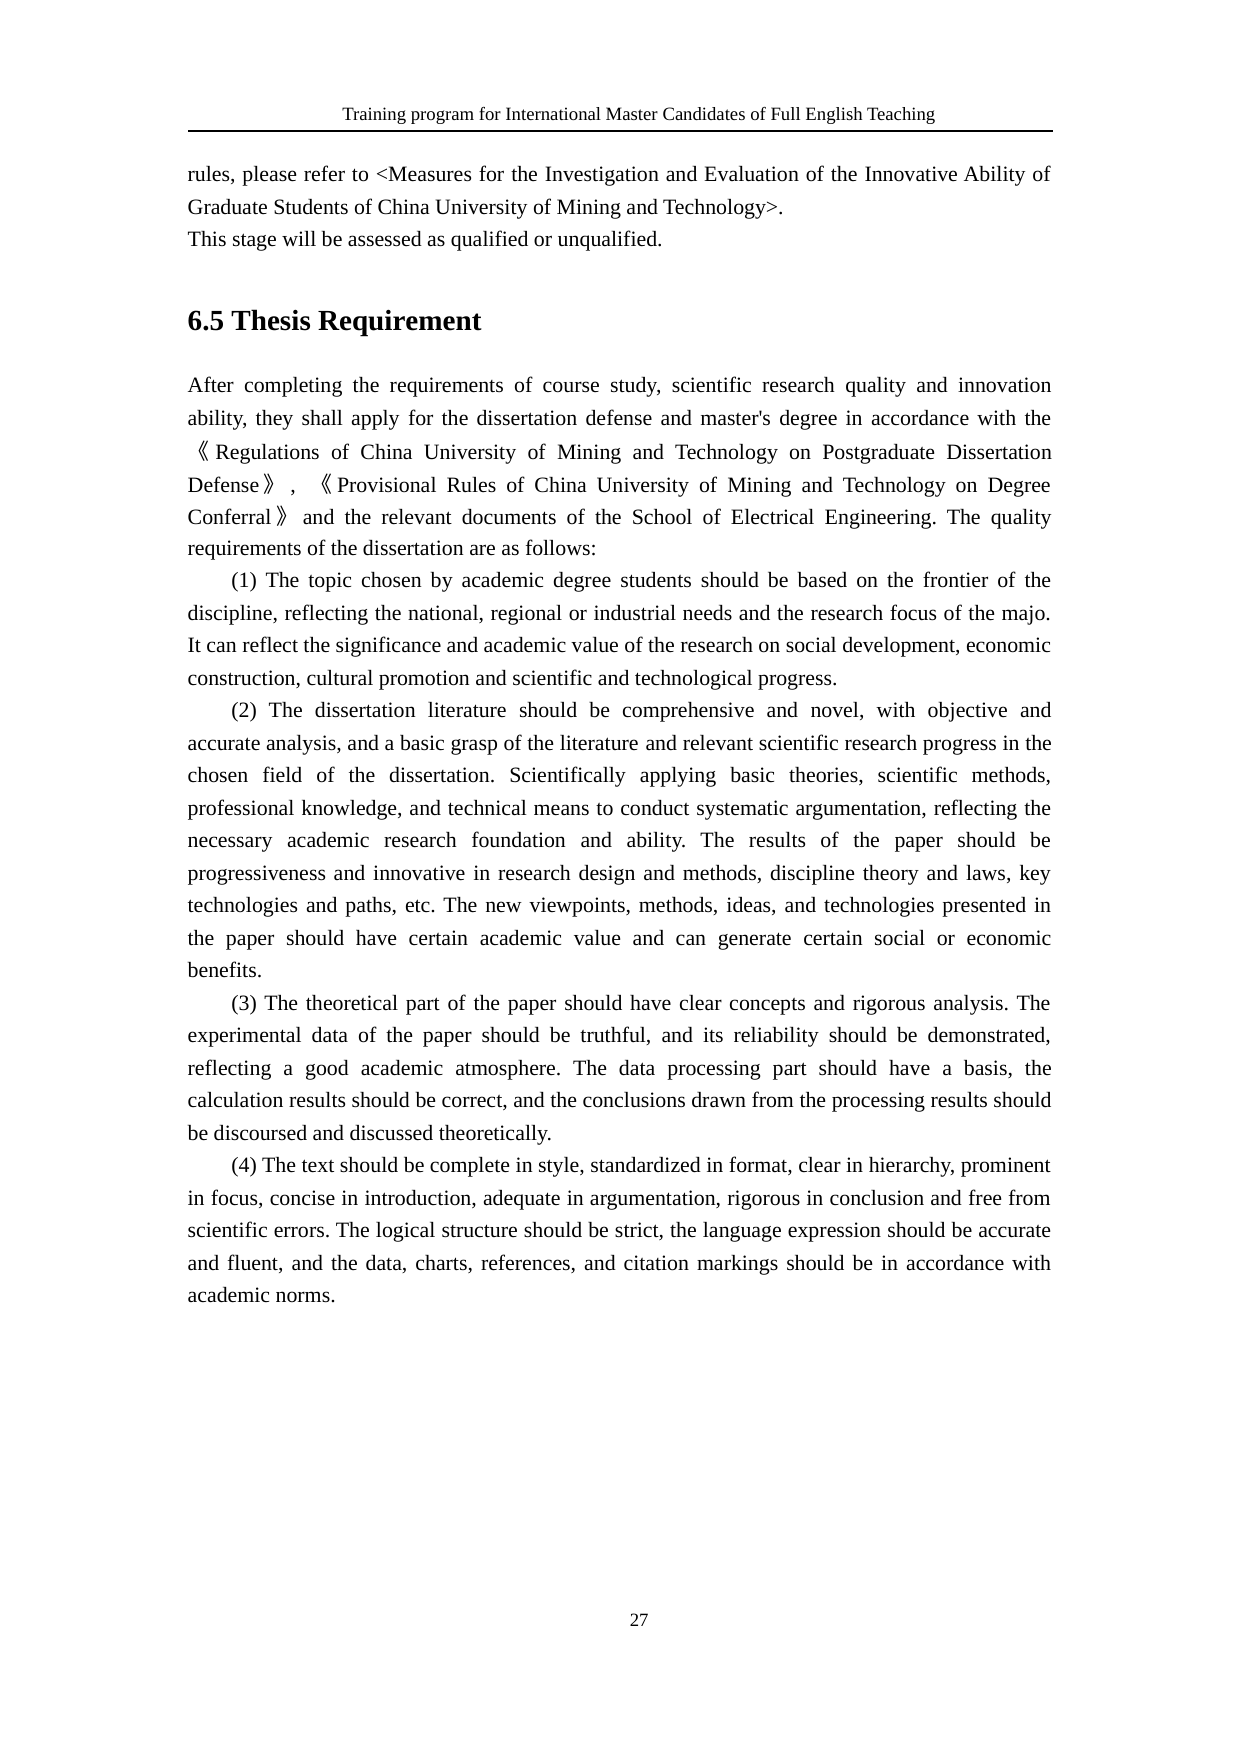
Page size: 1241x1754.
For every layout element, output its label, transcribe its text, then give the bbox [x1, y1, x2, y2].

text 6.5 Thesis Requirement [187, 287, 1053, 352]
text (4) The text should be complete in style, standardized in format, clear in hierarchy, prominent in focus, concise in introduction, adequate in argumentation, rigorous in conclusion and free from scientific errors. The logical structure should be strict, the language expression should be accurate and fluent, and the data, charts, references, and citation markings should be in accordance with academic norms. [187, 1149, 1053, 1311]
text (2) The dissertation literature should be comprehensive and novel, with objective and accurate analysis, and a basic grasp of the literature and relevant scientific research progress in the chosen field of the dissertation. Scientifically applying basic theories, scientific methods, professional knowledge, and technical means to conduct systematic argumentation, reflecting the necessary academic research foundation and ability. The results of the paper should be progressiveness and innovative in research design and methods, discipline theory and laws, key technologies and paths, etc. The new viewpoints, methods, ideas, and technologies presented in the paper should have certain academic value and can generate certain social or economic benefits. [187, 694, 1053, 986]
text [187, 157, 1053, 222]
text This stage will be assessed as qualified or unqualified. [187, 222, 1053, 255]
text (3) The theoretical part of the paper should have clear concepts and rigorous analysis. The experimental data of the paper should be truthful, and its reliability should be demonstrated, reflecting a good academic atmosphere. The data processing part should have a basis, the calculation results should be correct, and the conclusions drawn from the processing results should be discoursed and discussed theoretically. [187, 986, 1053, 1149]
text After completing the requirements of course study, scientific research quality and innovation ability, they shall apply for the dissertation defense and master's degree in accordance with the 《Regulations of China University of Mining and Technology on Postgraduate Dissertation Defense》, 《Provisional Rules of China University of Mining and Technology on Degree Conferral》and the relevant documents of the School of Electrical Engineering. The quality requirements of the dissertation are as follows: [187, 369, 1053, 564]
text (1) The topic chosen by academic degree students should be based on the frontier of the discipline, reflecting the national, regional or industrial needs and the research focus of the majo. It can reflect the significance and academic value of the research on social development, economic construction, cultural promotion and scientific and technological progress. [187, 564, 1053, 694]
